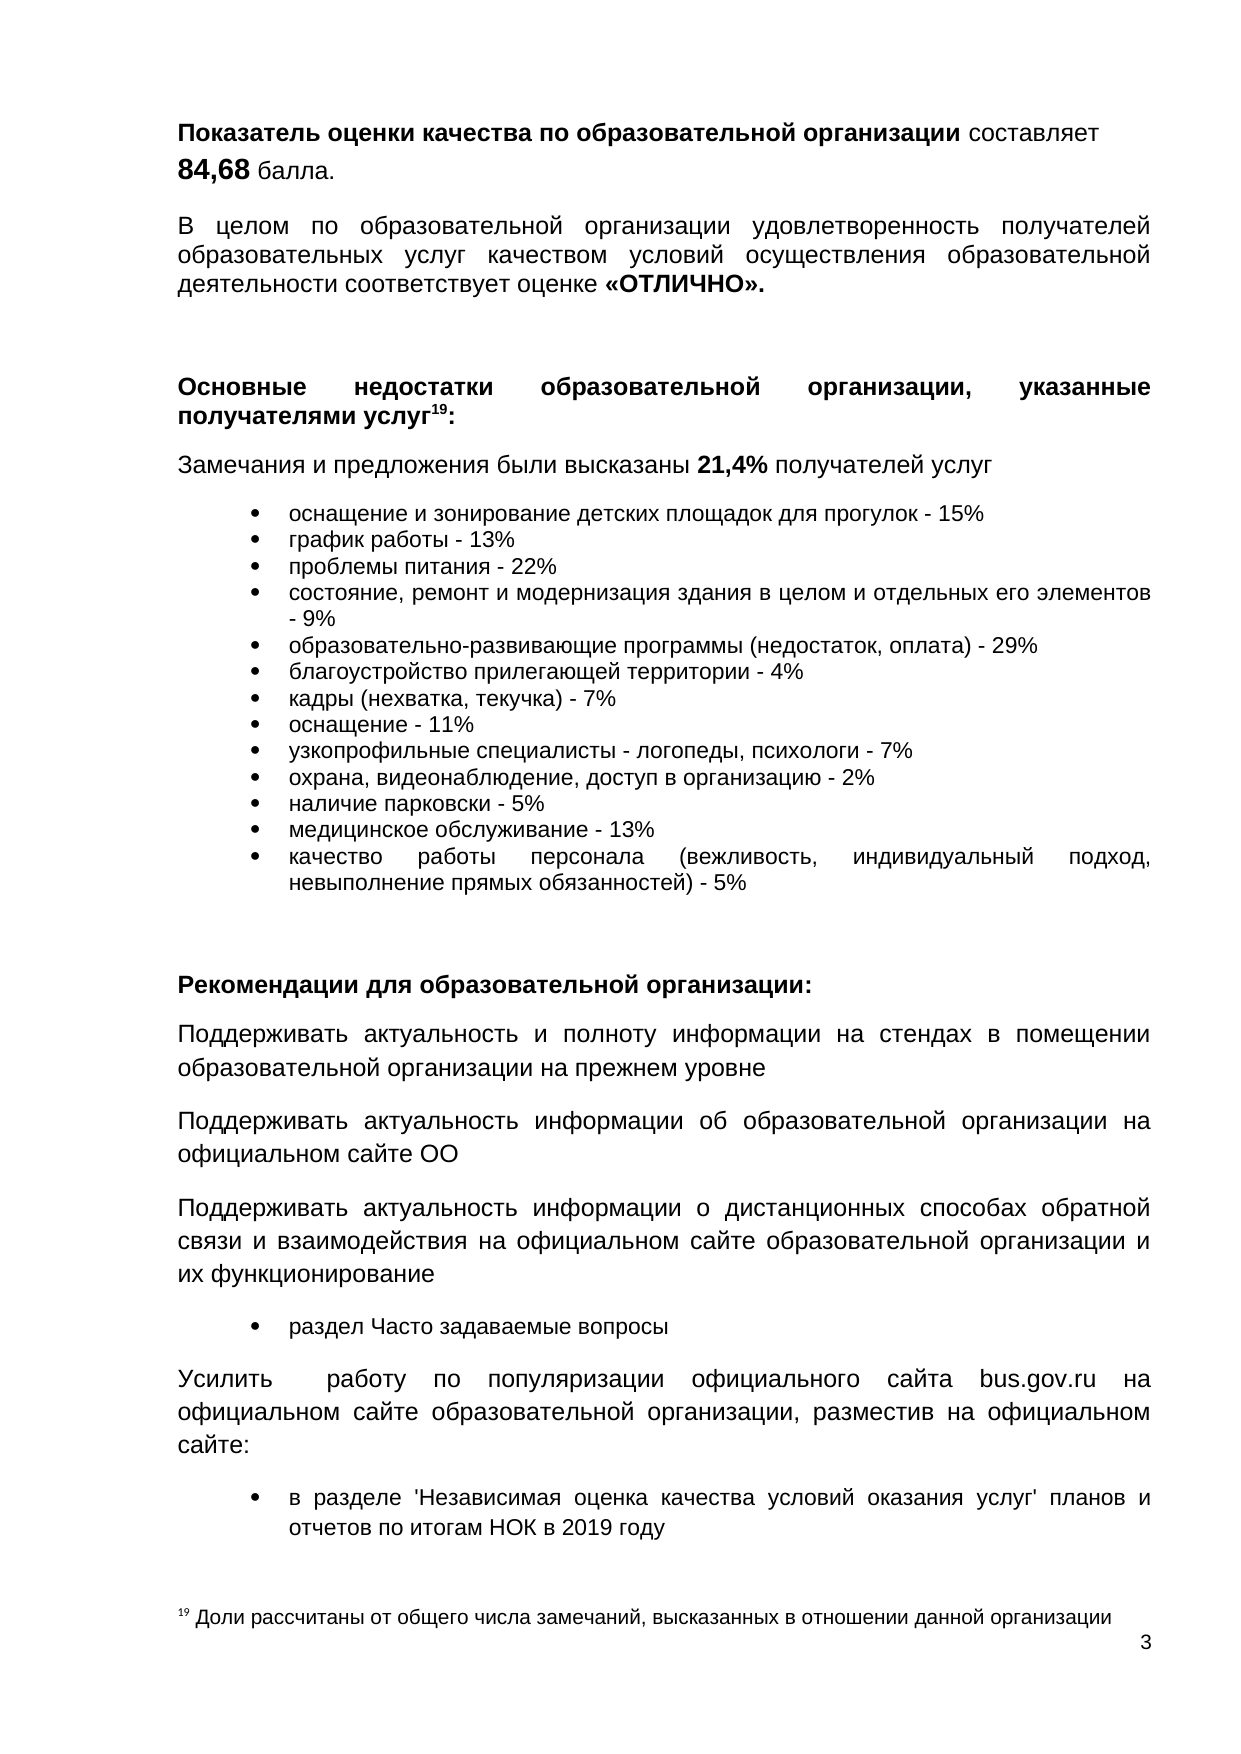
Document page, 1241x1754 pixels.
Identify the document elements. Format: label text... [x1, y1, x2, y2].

list раздел Часто задаваемые вопросы [251, 1313, 1152, 1339]
list оснащение - 11% [251, 711, 1152, 737]
text В целом по образовательной организации удовлетворенность получателей образовательных услуг качеством условий осуществления образовательной деятельности соответствует оценке «ОТЛИЧНО». [177, 211, 1152, 297]
text Поддерживать актуальность информации об образовательной организации на официальном сайте ОО [177, 1106, 1152, 1168]
list образовательно-развивающие программы (недостаток, оплата) - 29% [251, 632, 1152, 658]
list в разделе 'Независимая оценка качества условий оказания услуг' планов и отчетов по итогам НОК в 2019 году [251, 1484, 1152, 1541]
list проблемы питания - 22% [251, 553, 1152, 579]
text Поддерживать актуальность и полноту информации на стендах в помещении образовательной организации на прежнем уровне [177, 1019, 1152, 1081]
list оснащение и зонирование детских площадок для прогулок - 15% [251, 500, 1152, 526]
list наличие парковски - 5% [251, 790, 1152, 816]
text Поддерживать актуальность информации о дистанционных способах обратной связи и взаимодействия на официальном сайте образовательной организации и их функционирование [177, 1193, 1152, 1288]
list качество работы персонала (вежливость, индивидуальный подход, невыполнение прямых обязанностей) - 5% [251, 843, 1152, 895]
list благоустройство прилегающей территории - 4% [251, 658, 1152, 684]
list охрана, видеонаблюдение, доступ в организацию - 2% [251, 763, 1152, 790]
text Основные недостатки образовательной организации, указанные получателями услуг: [177, 372, 1152, 429]
list состояние, ремонт и модернизация здания в целом и отдельных его элементов - 9% [251, 579, 1152, 632]
text Рекомендации для образовательной организации: [177, 970, 1152, 999]
text Замечания и предложения были высказаны 21,4% получателей услуг [177, 450, 1152, 479]
list график работы - 13% [251, 526, 1152, 553]
list медицинское обслуживание - 13% [251, 816, 1152, 843]
list узкопрофильные специалисты - логопеды, психологи - 7% [251, 737, 1152, 763]
text Показатель оценки качества по образовательной организации составляет 84,68 балла. [177, 118, 1152, 185]
list кадры (нехватка, текучка) - 7% [251, 684, 1152, 711]
text Усилить работу по популяризации официального сайта bus.gov.ru на официальном сайте образовательной организации, разместив на официальном сайте: [177, 1364, 1152, 1459]
